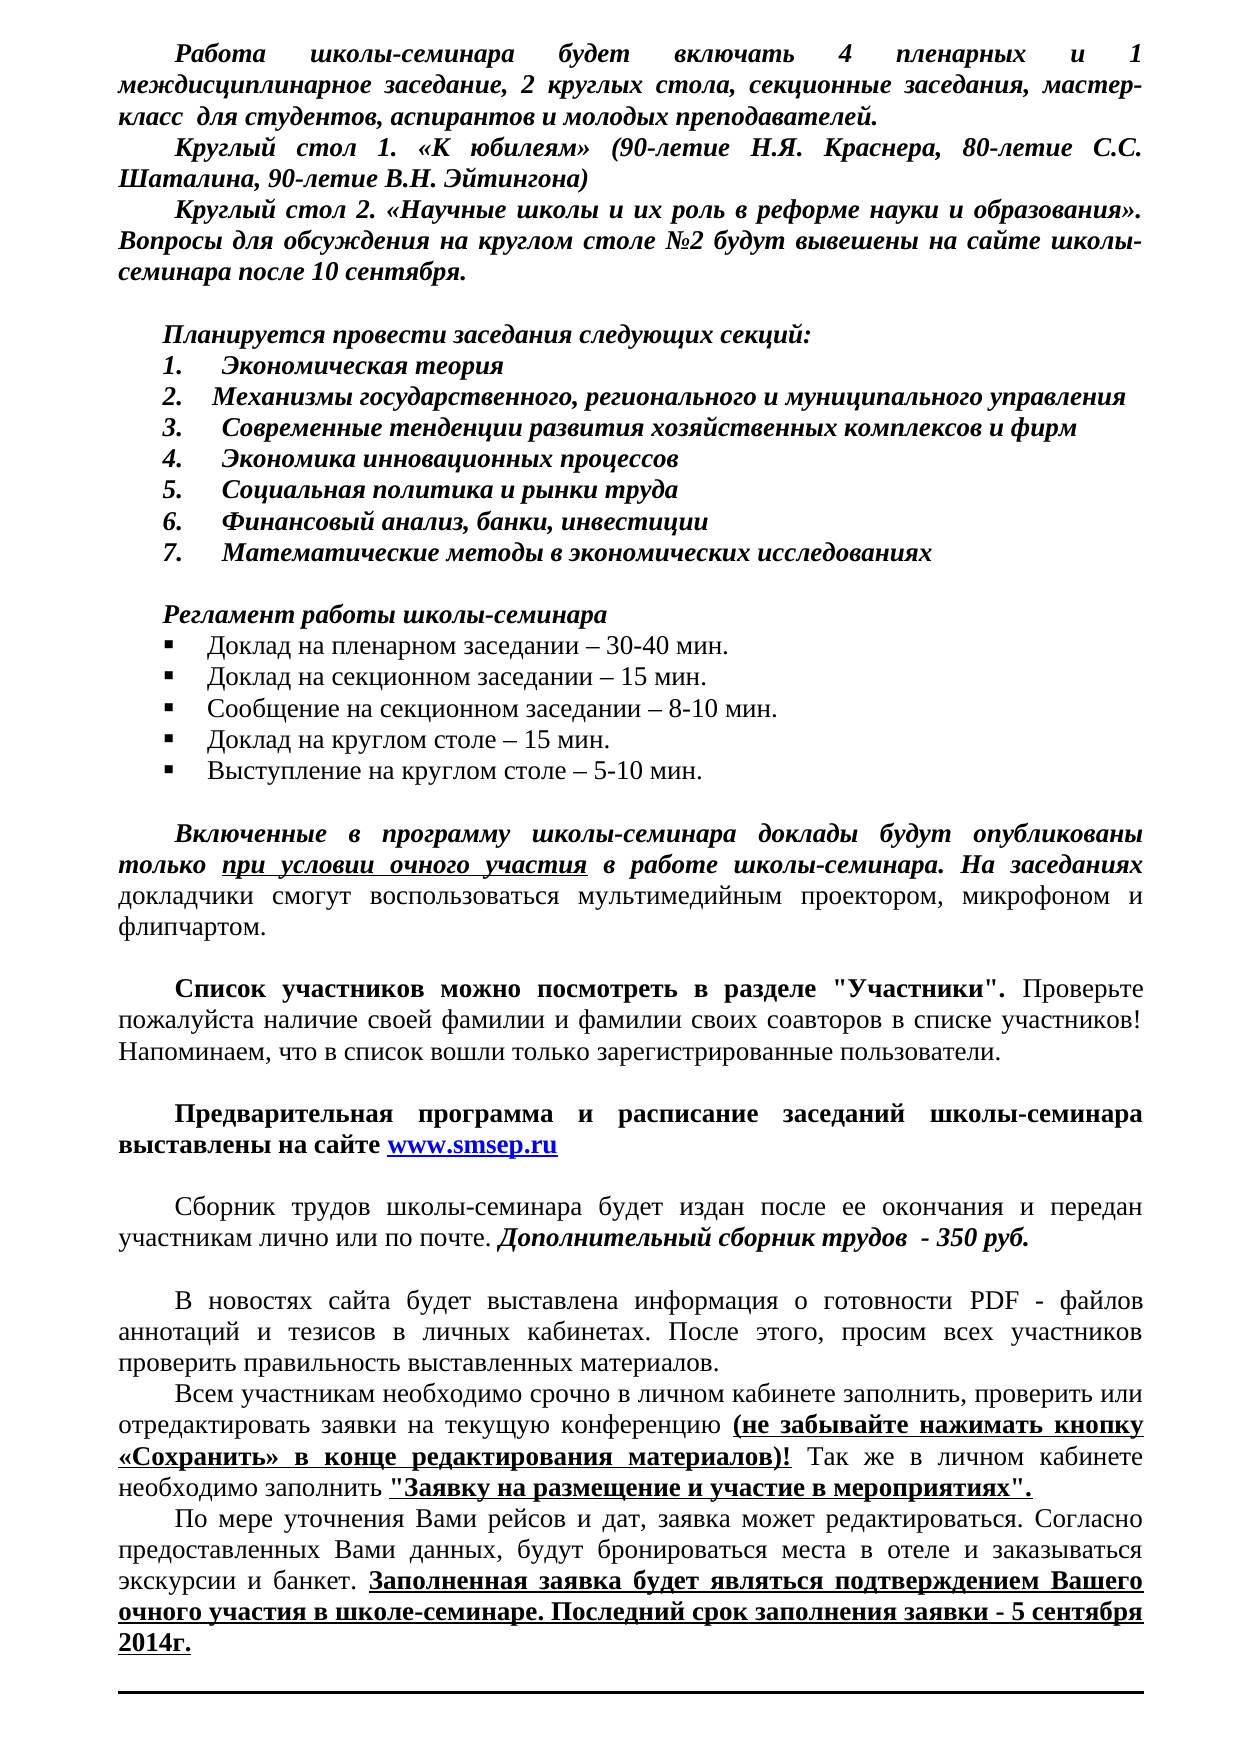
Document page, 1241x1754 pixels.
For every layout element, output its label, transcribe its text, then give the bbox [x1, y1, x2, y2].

text Регламент работы школы-семинара [162, 598, 1144, 629]
text Работа школы-семинара будет включать 4 пленарных и 1 междисциплинарное заседание, 2 круглых стола, секционные заседания, мастер-класс для студентов, аспирантов и молодых преподавателей. [118, 37, 1144, 131]
list Доклад на круглом столе – 15 мин. [162, 723, 1144, 754]
text Планируется провести заседания следующих секций: [162, 318, 1144, 349]
text Список участников можно посмотреть в разделе "Участники". Проверьте пожалуйста наличие своей фамилии и фамилии своих соавторов в списке участников! Напоминаем, что в список вошли только зарегистрированные пользователи. [118, 972, 1144, 1066]
text Включенные в программу школы-семинара доклады будут опубликованы только при условии очного участия в работе школы-семинара. На заседаниях докладчики смогут воспользоваться мультимедийным проектором, микрофоном и флипчартом. [118, 817, 1144, 941]
list Доклад на пленарном заседании – 30-40 мин. [162, 629, 1144, 661]
text Всем участникам необходимо срочно в личном кабинете заполнить, проверить или отредактировать заявки на текущую конференцию (не забывайте нажимать кнопку «Сохранить» в конце редактирования материалов)! Так же в личном кабинете необходимо заполнить "Заявку на размещение и участие в мероприятиях". [118, 1377, 1144, 1502]
list Социальная политика и рынки труда [162, 473, 1144, 505]
list Доклад на секционном заседании – 15 мин. [162, 661, 1144, 692]
list Экономическая теория [162, 349, 1144, 380]
text В новостях сайта будет выставлена информация о готовности PDF - файлов аннотаций и тезисов в личных кабинетах. После этого, просим всех участников проверить правильность выставленных материалов. [118, 1284, 1144, 1377]
list Сообщение на секционном заседании – 8-10 мин. [162, 692, 1144, 723]
text По мере уточнения Вами рейсов и дат, заявка может редактироваться. Согласно предоставленных Вами данных, будут бронироваться места в отеле и заказываться экскурсии и банкет. Заполненная заявка будет являться подтверждением Вашего очного участия в школе-семинаре. Последний срок заполнения заявки - 5 сентября 2014г. [118, 1502, 1144, 1622]
list Экономика инновационных процессов [162, 442, 1144, 473]
text Круглый стол 1. «К юбилеям» (90-летие Н.Я. Краснера, 80-летие С.С. Шаталина, 90-летие В.Н. Эйтингона) [118, 131, 1144, 193]
list Выступление на круглом столе – 5-10 мин. [162, 754, 1144, 786]
list Математические методы в экономических исследованиях [162, 536, 1144, 567]
text По мере уточнения Вами рейсов и дат, заявка может редактироваться. Согласно предоставленных Вами данных, будут бронироваться места в отеле и заказываться экскурсии и банкет. Заполненная заявка будет являться подтверждением Вашего очного участия в школе-семинаре. Последний срок заполнения заявки - 5 сентября 2014г. [118, 1624, 1144, 1658]
text Предварительная программа и расписание заседаний школы-семинара выставлены на сайте www.smsep.ru [118, 1097, 1144, 1159]
list Механизмы государственного, регионального и муниципального управления [162, 380, 1144, 411]
list Современные тенденции развития хозяйственных комплексов и фирм [162, 411, 1144, 442]
text Круглый стол 2. «Научные школы и их роль в реформе науки и образования». Вопросы для обсуждения на круглом столе №2 будут вывешены на сайте школы-семинара после 10 сентября. [118, 193, 1144, 287]
text Сборник трудов школы-семинара будет издан после ее окончания и передан участникам лично или по почте. Дополнительный сборник трудов - 350 руб. [118, 1190, 1144, 1253]
list Финансовый анализ, банки, инвестиции [162, 505, 1144, 536]
